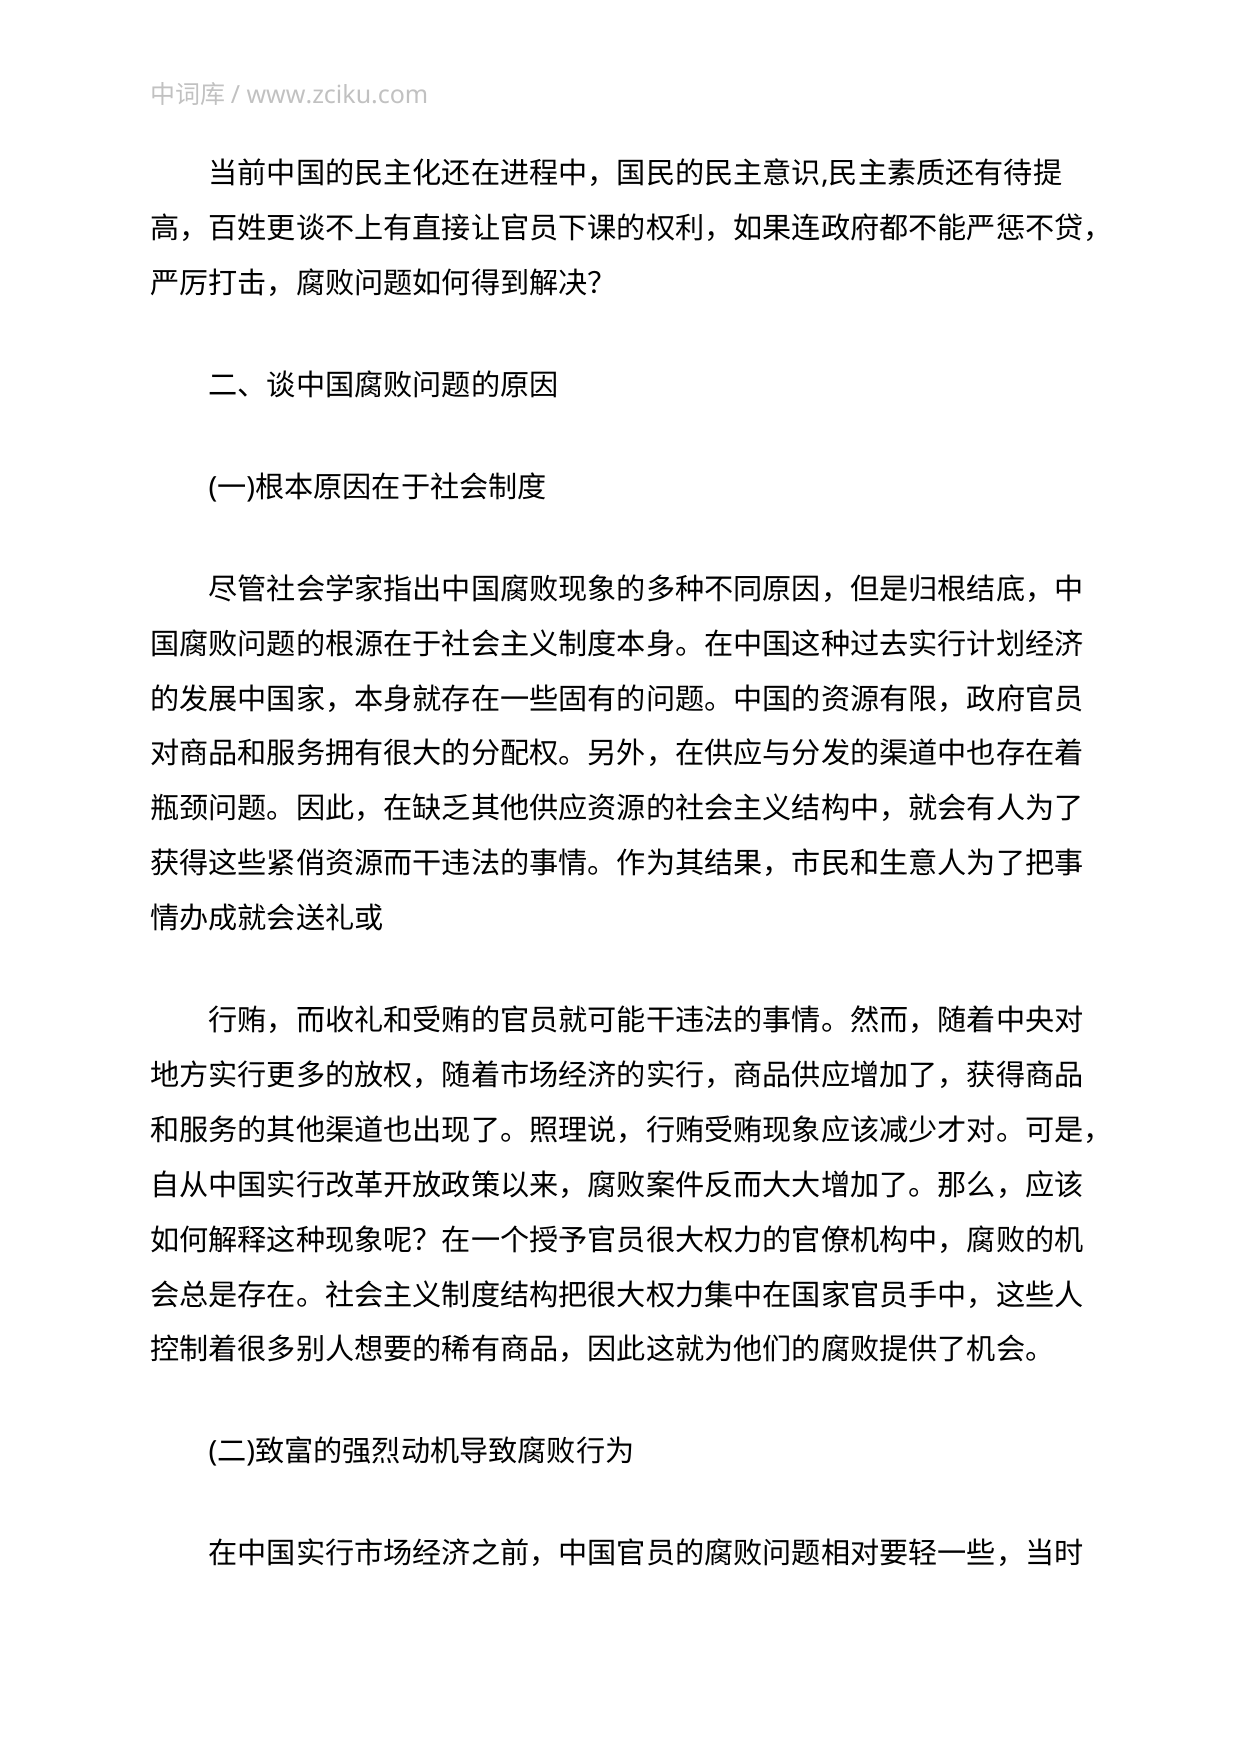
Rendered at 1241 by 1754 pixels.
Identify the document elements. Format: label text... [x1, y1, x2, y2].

text (一)根本原因在于社会制度 [150, 463, 1090, 506]
text 尽管社会学家指出中国腐败现象的多种不同原因，但是归根结底，中国腐败问题的根源在于社会主义制度本身。在中国这种过去实行计划经济的发展中国家，本身就存在一些固有的问题。中国的资源有限，政府官员对商品和服务拥有很大的分配权。另外，在供应与分发的渠道中也存在着瓶颈问题。因此，在缺乏其他供应资源的社会主义结构中，就会有人为了获得这些紧俏资源而干违法的事情。作为其结果，市民和生意人为了把事情办成就会送礼或 [150, 565, 1090, 937]
text 二、谈中国腐败问题的原因 [150, 362, 1090, 404]
text (二)致富的强烈动机导致腐败行为 [150, 1428, 1090, 1470]
text 行贿，而收礼和受贿的官员就可能干违法的事情。然而，随着中央对地方实行更多的放权，随着市场经济的实行，商品供应增加了，获得商品和服务的其他渠道也出现了。照理说，行贿受贿现象应该减少才对。可是，自从中国实行改革开放政策以来，腐败案件反而大大增加了。那么，应该如何解释这种现象呢？在一个授予官员很大权力的官僚机构中，腐败的机会总是存在。社会主义制度结构把很大权力集中在国家官员手中，这些人控制着很多别人想要的稀有商品，因此这就为他们的腐败提供了机会。 [150, 997, 1090, 1368]
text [150, 1530, 1090, 1572]
text 当前中国的民主化还在进程中，国民的民主意识,民主素质还有待提高，百姓更谈不上有直接让官员下课的权利，如果连政府都不能严惩不贷，严厉打击，腐败问题如何得到解决？ [150, 150, 1090, 302]
